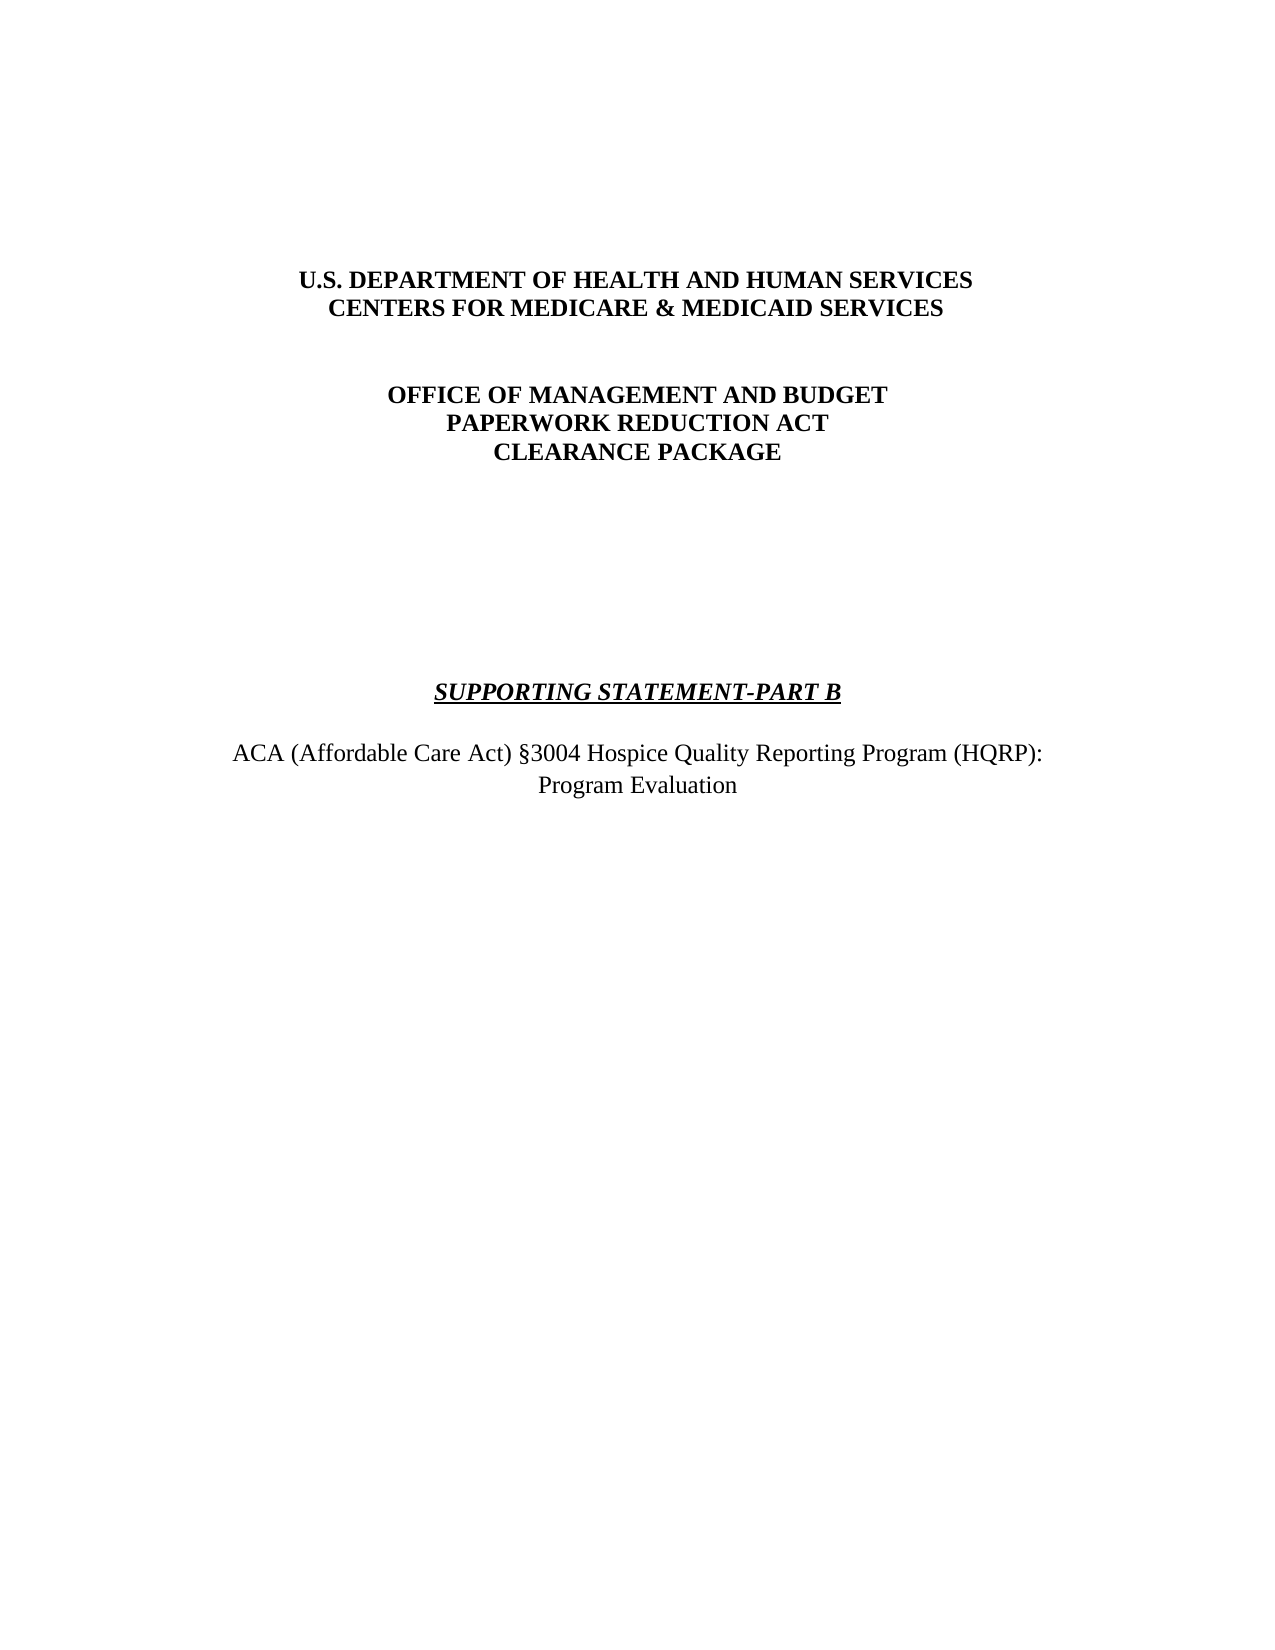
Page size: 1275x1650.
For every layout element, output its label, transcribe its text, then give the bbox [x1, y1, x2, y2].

text ACA (Affordable Care Act) §3004 Hospice Quality Reporting Program (HQRP): Program Evaluation [231, 738, 1044, 799]
subtitle U.S. DEPARTMENT OF HEALTH AND HUMAN SERVICES CENTERS FOR MEDICARE & MEDICAID SERVICES [298, 265, 976, 322]
text SUPPORTING STATEMENT-PART B [386, 677, 889, 705]
text OFFICE OF MANAGEMENT AND BUDGET PAPERWORK REDUCTION ACT CLEARANCE PACKAGE [386, 380, 889, 466]
